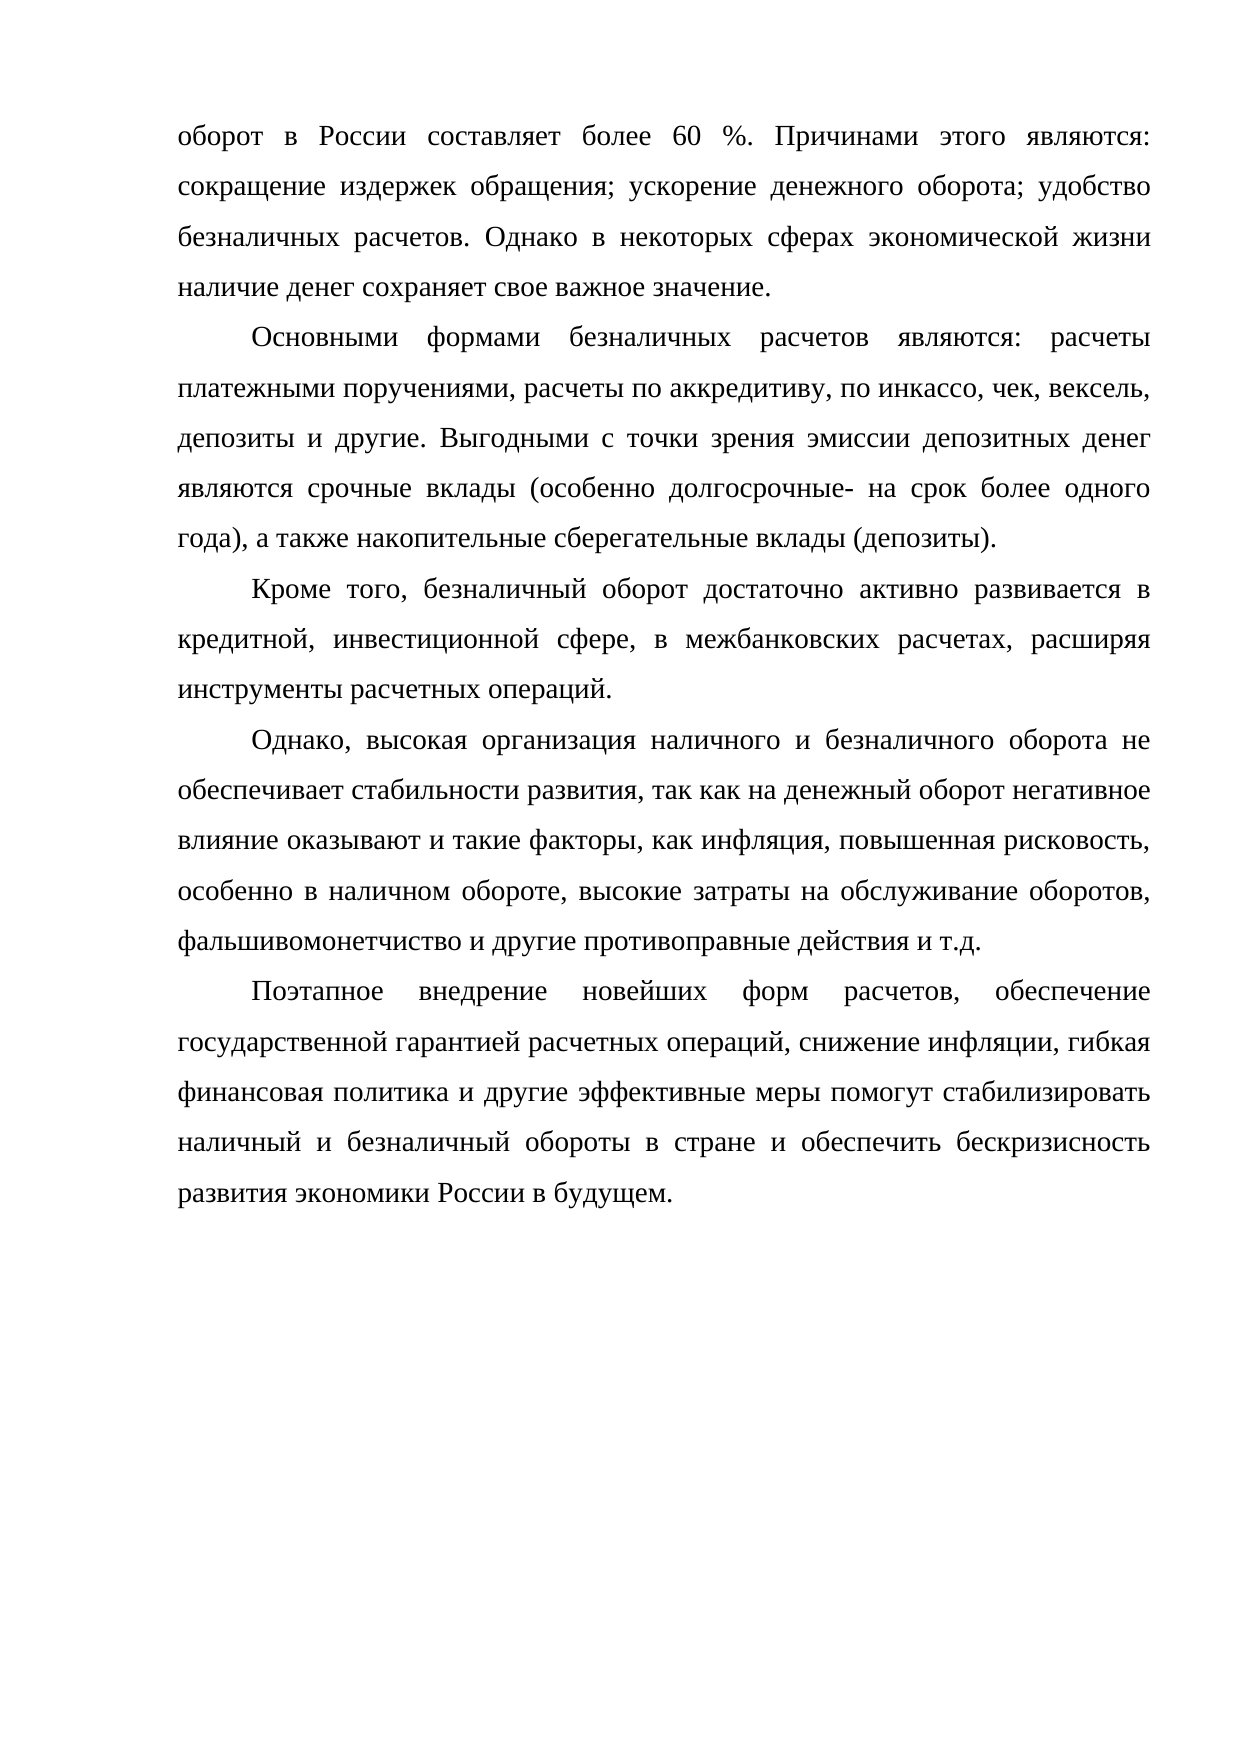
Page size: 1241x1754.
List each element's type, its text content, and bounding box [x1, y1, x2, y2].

text Основными формами безналичных расчетов являются: расчеты платежными поручениями, расчеты по аккредитиву, по инкассо, чек, вексель, депозиты и другие. Выгодными с точки зрения эмиссии депозитных денег являются срочные вклады (особенно долгосрочные- на срок более одного года), а также накопительные сберегательные вклады (депозиты). [177, 319, 1152, 554]
text Поэтапное внедрение новейших форм расчетов, обеспечение государственной гарантией расчетных операций, снижение инфляции, гибкая финансовая политика и другие эффективные меры помогут стабилизировать наличный и безналичный обороты в стране и обеспечить бескризисность развития экономики России в будущем. [177, 973, 1152, 1208]
text Однако, высокая организация наличного и безналичного оборота не обеспечивает стабильности развития, так как на денежный оборот негативное влияние оказывают и такие факторы, как инфляция, повышенная рисковость, особенно в наличном обороте, высокие затраты на обслуживание оборотов, фальшивомонетчиство и другие противоправные действия и т.д. [177, 722, 1152, 957]
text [177, 118, 1152, 303]
text Кроме того, безналичный оборот достаточно активно развивается в кредитной, инвестиционной сфере, в межбанковских расчетах, расширяя инструменты расчетных операций. [177, 571, 1152, 705]
